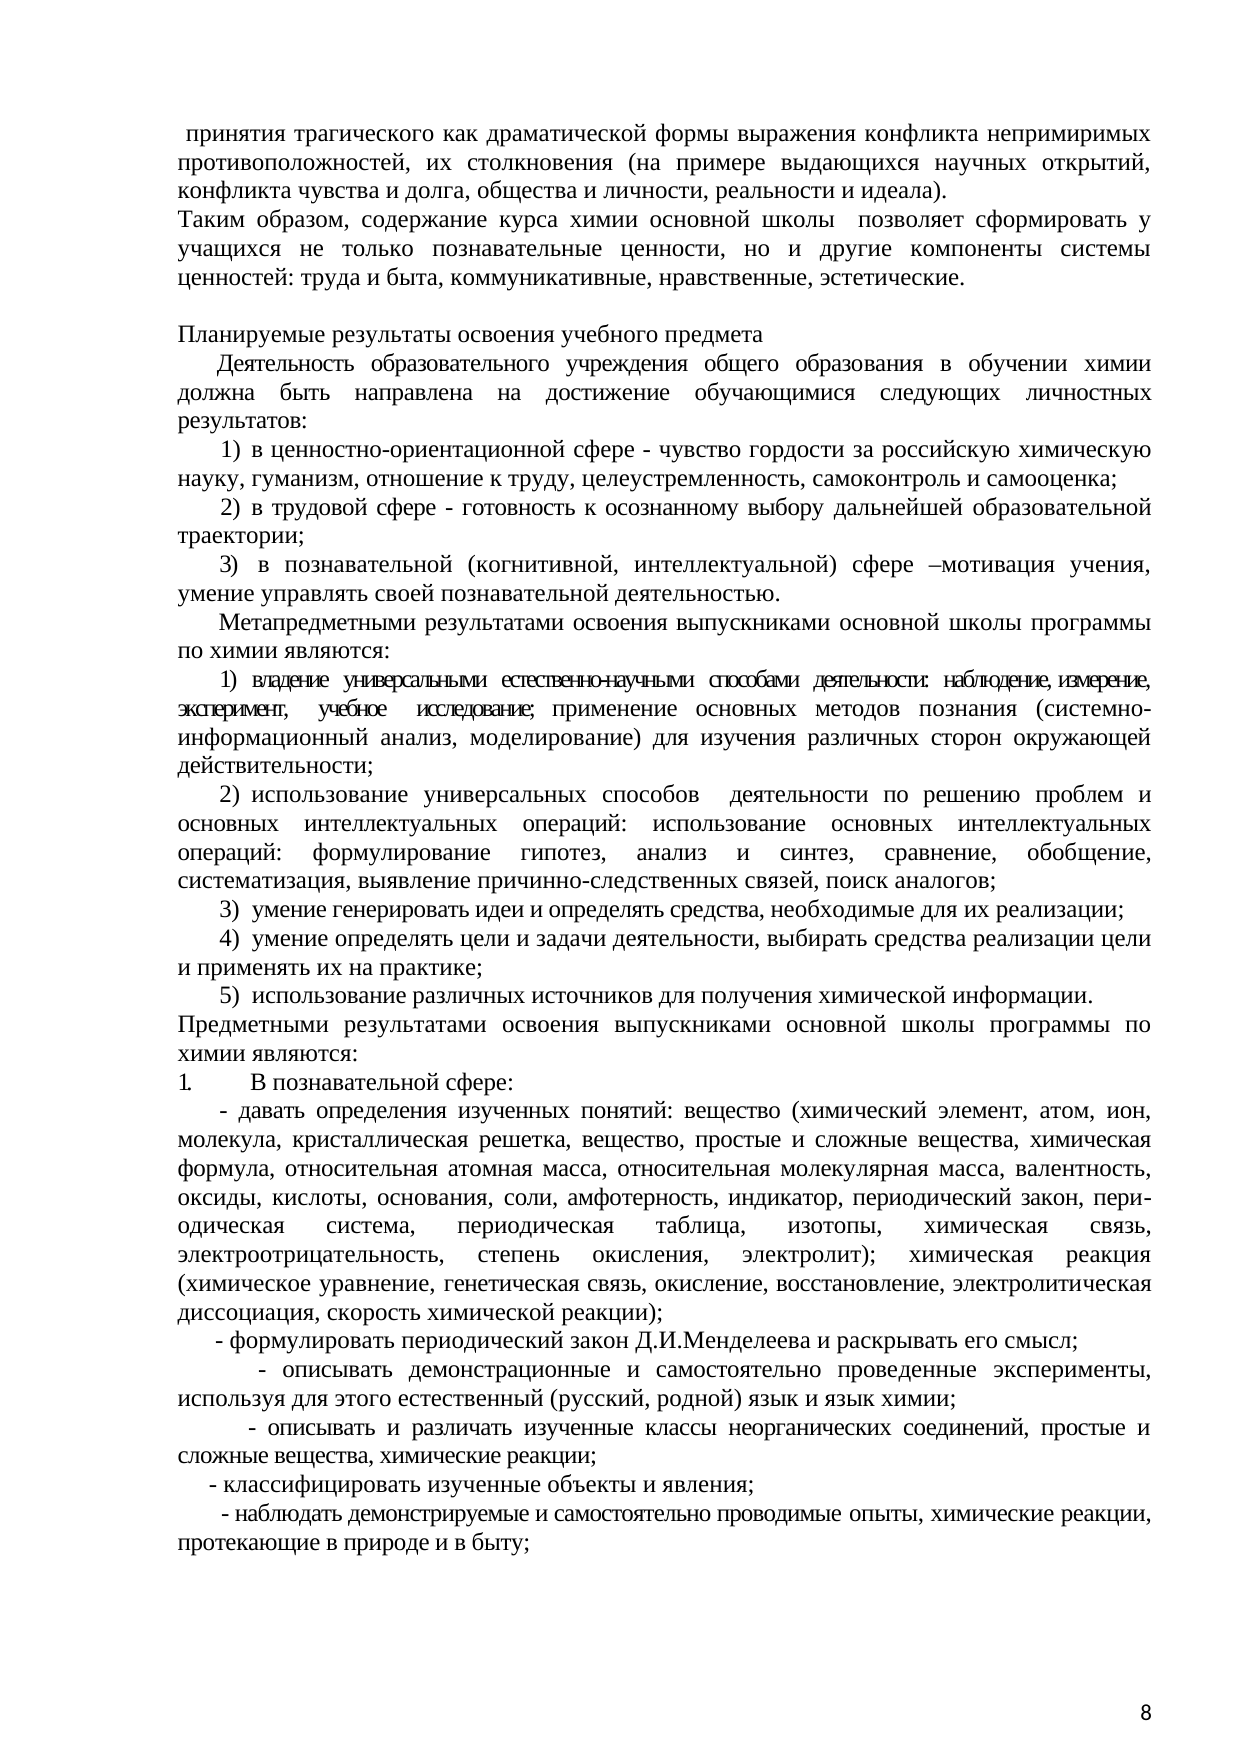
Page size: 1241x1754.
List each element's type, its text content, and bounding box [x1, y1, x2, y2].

list в ценностно-ориентационной сфере - чувство гордости за российскую химическую науку, гуманизм, отношение к труду, целеустремленность, самоконтроль и самооценка; [177, 434, 1152, 492]
text 1. В познавательной сфере: [177, 1067, 1152, 1096]
list в трудовой сфере - готовность к осознанному выбору дальнейшей образовательной траектории; [177, 492, 1152, 549]
text 3) в познавательной (когнитивной, интеллектуальной) сфере –мотивация учения, умение управлять своей познавательной деятельностью. [177, 549, 1152, 607]
text Планируемые результаты освоения учебного предмета [177, 319, 1152, 348]
text Деятельность образовательного учреждения общего образования в обучении химии должна быть направлена на достижение обучающимися следующих личностных результатов: [177, 348, 1152, 434]
text принятия трагического как драматической формы выражения конфликта непримиримых противоположностей, их столкновения (на примере выдающихся научных открытий, конфликта чувства и долга, общества и личности, реальности и идеала). [177, 118, 1152, 204]
list умение генерировать идеи и определять средства, необходимые для их реализации; [177, 894, 1152, 923]
text - классифицировать изученные объекты и явления; [177, 1469, 1152, 1498]
text - описывать и различать изученные классы неорганических соединений, простые и сложные вещества, химические реакции; [177, 1412, 1152, 1469]
text Предметными результатами освоения выпускниками основной школы программы по химии являются: [177, 1009, 1152, 1067]
list использование различных источников для получения химической информации. [177, 981, 1152, 1009]
text - описывать демонстрационные и самостоятельно проведенные эксперименты, используя для этого естественный (русский, родной) язык и язык химии; [177, 1354, 1152, 1412]
list умение определять цели и задачи деятельности, выбирать средства реализации цели и применять их на практике; [177, 923, 1152, 981]
text - формулировать периодический закон Д.И.Менделеева и раскрывать его смысл; [177, 1326, 1152, 1354]
text - наблюдать демонстрируемые и самостоятельно проводимые опыты, химические реакции, протекающие в природе и в быту; [177, 1498, 1152, 1556]
text Метапредметными результатами освоения выпускниками основной школы программы по химии являются: [177, 607, 1152, 664]
text Таким образом, содержание курса химии основной школы позволяет сформировать у учащихся не только познавательные ценности, но и другие компоненты системы ценностей: труда и быта, коммуникативные, нравственные, эстетические. [177, 204, 1152, 291]
list владение универсальными естественно-научными способами деятельности: наблюдение, измерение, эксперимент, учебное исследование; применение основных методов познания (системно-информационный анализ, моделирование) для изучения различных сторон окружающей действительности; [177, 664, 1152, 779]
list использование универсальных способов деятельности по решению проблем и основных интеллектуальных операций: использование основных интеллектуальных операций: формулирование гипотез, анализ и синтез, сравнение, обобщение, систематизация, выявление причинно-следственных связей, поиск аналогов; [177, 779, 1152, 894]
text - давать определения изученных понятий: вещество (химический элемент, атом, ион, молекула, кристаллическая решетка, вещество, простые и сложные вещества, химическая формула, относительная атомная масса, относительная молекулярная масса, валентность, оксиды, кислоты, основания, соли, амфотерность, индикатор, периодический закон, периодическая система, периодическая таблица, изотопы, химическая связь, электроотрицательность, степень окисления, электролит); химическая реакция (химическое уравнение, генетическая связь, окисление, восстановление, электролитическая диссоциация, скорость химической реакции); [177, 1096, 1152, 1326]
